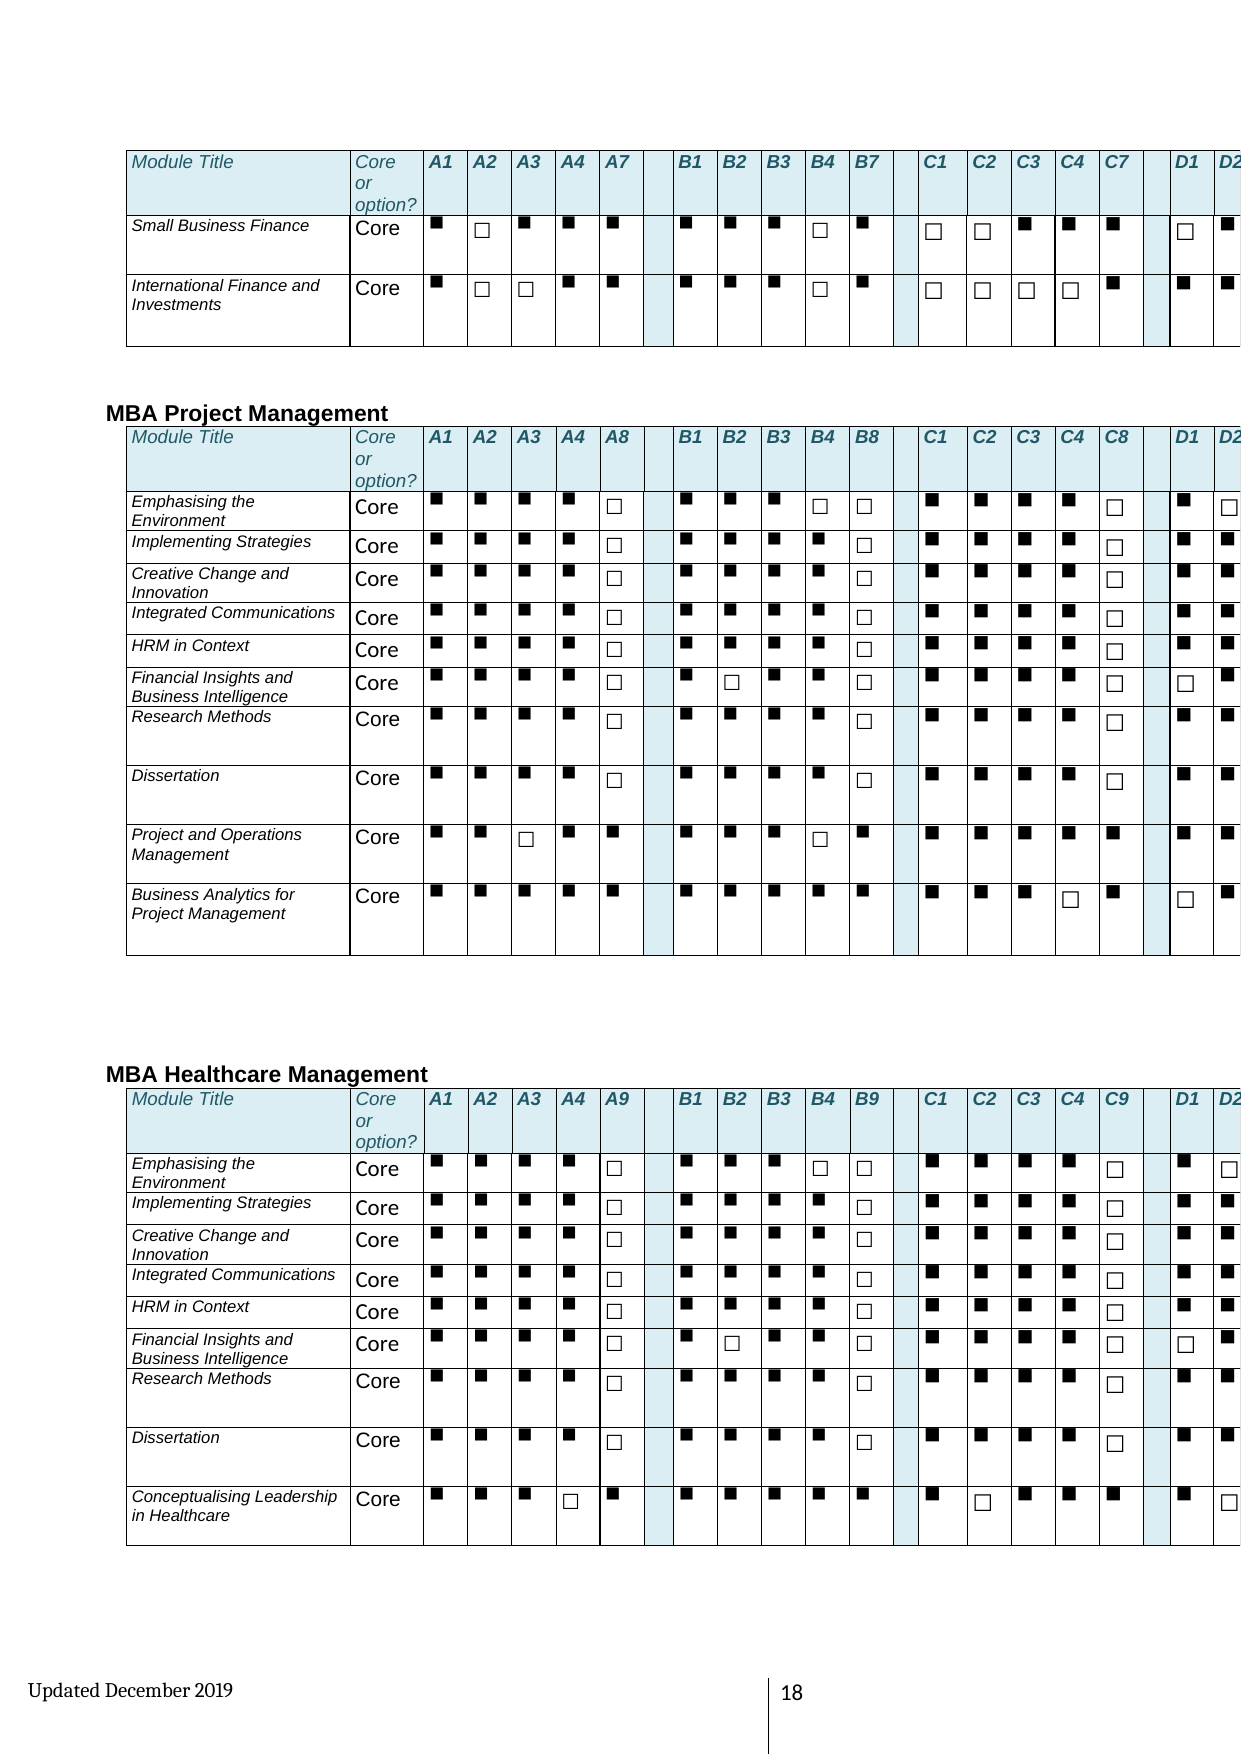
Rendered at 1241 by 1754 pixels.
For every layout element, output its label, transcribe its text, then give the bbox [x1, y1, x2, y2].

table_header D1 [1171, 151, 1214, 215]
table_header A1 [425, 1089, 468, 1153]
table_header D1 [1171, 427, 1214, 491]
table_header [645, 427, 673, 491]
table_cell [1144, 1154, 1170, 1192]
table_header Core or option? [351, 427, 423, 491]
table_cell [894, 1428, 918, 1486]
table_header [1144, 1089, 1170, 1153]
table_header C2 [968, 427, 1011, 491]
table_header A2 [468, 427, 511, 491]
table_header A8 [601, 427, 644, 491]
table_header [1144, 427, 1170, 491]
table_cell [894, 635, 918, 667]
table_cell ☐ [1100, 1193, 1143, 1224]
table_cell Core [351, 707, 423, 765]
table_cell [1056, 492, 1099, 530]
table_cell [644, 492, 673, 530]
table_cell [1012, 1297, 1055, 1328]
table_header B1 [674, 1089, 717, 1153]
table_cell [894, 1329, 918, 1368]
table_cell [894, 216, 918, 274]
table_cell ☐ [1214, 1154, 1240, 1192]
table_cell [1012, 564, 1055, 602]
table_header B2 [718, 1089, 761, 1153]
table_header A3 [512, 151, 555, 215]
table_cell [644, 635, 673, 667]
table_cell [1012, 492, 1055, 530]
table_header Core or option? [351, 151, 423, 215]
table_cell [1144, 766, 1169, 824]
table_cell [1171, 1225, 1213, 1264]
table_cell [1012, 1225, 1055, 1264]
table_cell [1056, 668, 1099, 706]
table_cell [894, 564, 918, 602]
table_cell [644, 275, 673, 346]
table_cell [1171, 1369, 1213, 1427]
table_cell [919, 707, 967, 765]
table_cell [645, 1193, 673, 1224]
table_cell [919, 1329, 967, 1368]
table_header D2 [1214, 1089, 1240, 1153]
table_cell Business Analytics for Project Management [127, 884, 349, 955]
table_header C4 [1056, 1089, 1099, 1153]
table_header B4 [806, 151, 849, 215]
table_cell [894, 1225, 918, 1264]
text MBA Healthcare Management [106, 1061, 1090, 1087]
table_header B3 [762, 1089, 805, 1153]
table_cell [1214, 1193, 1240, 1224]
table_header [894, 427, 918, 491]
table_cell Creative Change and Innovation [127, 1225, 350, 1264]
table_cell [1144, 492, 1169, 530]
table_header C1 [919, 1089, 967, 1153]
table_cell [1214, 707, 1240, 765]
table_cell ☐ [1100, 1225, 1143, 1264]
table_cell [1214, 668, 1240, 706]
table_header A3 [513, 1089, 556, 1153]
table_cell [919, 1369, 967, 1427]
table_cell [1056, 603, 1099, 634]
table_cell [1012, 707, 1055, 765]
table_cell [894, 707, 918, 765]
table_cell [1012, 531, 1055, 563]
table_cell [919, 1265, 967, 1296]
table_cell [968, 1297, 1011, 1328]
table_cell [1144, 1265, 1170, 1296]
table_cell [1144, 1193, 1170, 1224]
table_cell Core [351, 884, 423, 955]
table_header D1 [1171, 1089, 1213, 1153]
table_cell [645, 1297, 673, 1328]
table_header B3 [762, 151, 805, 215]
table_cell [1056, 564, 1099, 602]
table_header [1144, 151, 1170, 215]
table_header A3 [512, 427, 556, 491]
table_header B8 [850, 427, 893, 491]
table_cell [1171, 1297, 1213, 1328]
table_header C1 [919, 151, 967, 215]
table_cell [644, 603, 673, 634]
table_cell [894, 1297, 918, 1328]
table_cell [968, 492, 1011, 530]
table_header C4 [1056, 427, 1099, 491]
table_cell Research Methods [127, 707, 349, 765]
table_cell [644, 884, 673, 955]
table_cell [1012, 1369, 1055, 1427]
table_cell [645, 1428, 673, 1486]
table_cell International Finance and Investments [127, 275, 349, 346]
table_cell [894, 884, 918, 955]
table_cell [1056, 635, 1099, 667]
table_header [894, 1089, 918, 1153]
table_cell [1144, 1225, 1170, 1264]
table_cell ☐ [1100, 564, 1143, 602]
table_cell [968, 1225, 1011, 1264]
table_cell [1056, 1193, 1099, 1224]
table_cell HRM in Context [127, 1297, 350, 1328]
table_cell [968, 564, 1011, 602]
table_cell ☐ [1100, 531, 1143, 563]
table_cell [968, 1154, 1011, 1192]
table_cell [1171, 603, 1213, 634]
table_cell [1171, 1265, 1213, 1296]
table_header D2 [1215, 427, 1240, 491]
table_cell [894, 825, 918, 883]
table_cell [1144, 668, 1169, 706]
table_cell [1144, 564, 1169, 602]
table_cell ☐ [1100, 603, 1143, 634]
table_cell [1012, 668, 1055, 706]
table_cell [968, 707, 1011, 765]
table_cell ☐ [1100, 1154, 1143, 1192]
table_cell Project and Operations Management [127, 825, 349, 883]
table_header A4 [557, 1089, 600, 1153]
table_cell [968, 635, 1011, 667]
table_header C2 [968, 1089, 1011, 1153]
table_cell Dissertation [127, 1428, 350, 1486]
table_cell [645, 1487, 673, 1545]
table_cell [919, 564, 967, 602]
table_cell [1214, 603, 1240, 634]
table_cell [968, 1265, 1011, 1296]
table_cell [1214, 1297, 1240, 1328]
table_cell ☐ [1171, 1329, 1213, 1368]
table_cell [919, 531, 967, 563]
table_header [644, 151, 673, 215]
table_header A1 [424, 427, 467, 491]
table_cell [644, 564, 673, 602]
table_cell [894, 531, 918, 563]
table_cell [919, 1154, 967, 1192]
table_cell [919, 1297, 967, 1328]
table_cell [1171, 1154, 1213, 1192]
table_header B1 [674, 427, 717, 491]
table_cell [919, 668, 967, 706]
table_cell [1144, 1297, 1170, 1328]
table_cell Integrated Communications [127, 603, 349, 634]
table_cell [1144, 1428, 1170, 1486]
table_header Module Title [127, 151, 350, 215]
table_header D2 [1215, 151, 1240, 215]
table_cell [644, 766, 673, 824]
table_header C3 [1012, 151, 1055, 215]
table_header C1 [919, 427, 967, 491]
table_cell Creative Change and Innovation [127, 564, 349, 602]
table_cell [1012, 635, 1055, 667]
table_cell [1171, 492, 1213, 530]
table_cell [1056, 1154, 1099, 1192]
table_cell [1144, 1487, 1170, 1545]
table_cell Core [351, 275, 423, 346]
table_cell Core [351, 825, 423, 883]
table_cell [894, 1369, 918, 1427]
table_cell [1144, 1329, 1170, 1368]
table_cell [644, 707, 673, 765]
table_cell [644, 668, 673, 706]
table_cell ☐ [1100, 1297, 1143, 1328]
table_cell [1214, 531, 1240, 563]
table_cell [968, 603, 1011, 634]
table_cell [1056, 707, 1099, 765]
table_header A9 [601, 1089, 644, 1153]
table_header B4 [806, 427, 849, 491]
table_cell [645, 1265, 673, 1296]
table_cell [645, 1225, 673, 1264]
table_cell [894, 668, 918, 706]
table_cell [1171, 707, 1213, 765]
table_header B9 [851, 1089, 893, 1153]
table_header [894, 151, 918, 215]
table_cell [1144, 216, 1169, 274]
table_cell Small Business Finance [127, 216, 349, 274]
table_cell [894, 275, 918, 346]
table_cell [919, 1193, 967, 1224]
table_cell [1012, 1329, 1055, 1368]
table_header C7 [1100, 151, 1143, 215]
table_cell ☐ [1100, 1329, 1143, 1368]
table_cell Implementing Strategies [127, 1193, 350, 1224]
table_cell [644, 825, 673, 883]
table_cell HRM in Context [127, 635, 349, 667]
table_header C3 [1012, 427, 1055, 491]
table_cell [919, 603, 967, 634]
table_cell [1214, 1225, 1240, 1264]
table_cell ☐ [1214, 492, 1240, 530]
table_cell Dissertation [127, 766, 349, 824]
table_cell Research Methods [127, 1369, 350, 1427]
table_cell [1056, 1369, 1099, 1427]
table_header A7 [600, 151, 643, 215]
table_cell [1214, 1369, 1240, 1427]
table_cell [968, 1369, 1011, 1427]
table_header B2 [718, 151, 761, 215]
table_cell Conceptualising Leadership in Healthcare [127, 1487, 350, 1545]
table_header B7 [850, 151, 893, 215]
table_header C8 [1100, 427, 1143, 491]
table_cell [1056, 1225, 1099, 1264]
table_cell [645, 1154, 673, 1192]
table_cell [644, 531, 673, 563]
table_cell [894, 603, 918, 634]
table_cell Emphasising the Environment [127, 492, 349, 530]
table_cell [1144, 275, 1169, 346]
text MBA Project Management [106, 399, 1090, 426]
table_header A4 [557, 427, 600, 491]
table_cell Financial Insights and Business Intelligence [127, 1329, 350, 1368]
table_cell [1144, 635, 1169, 667]
table_cell Implementing Strategies [127, 531, 349, 563]
table_cell [1056, 531, 1099, 563]
table_cell [968, 1193, 1011, 1224]
table_cell [645, 1369, 673, 1427]
table_cell ☐ [1100, 1265, 1143, 1296]
table_cell Core [351, 1369, 423, 1427]
table_cell [1056, 1265, 1099, 1296]
table_cell [968, 1329, 1011, 1368]
table_cell [1171, 531, 1213, 563]
table_header A2 [468, 151, 511, 215]
table_cell [1171, 635, 1213, 667]
table_cell Emphasising the Environment [127, 1154, 350, 1192]
table_header A1 [424, 151, 467, 215]
table_cell [1144, 825, 1169, 883]
table_cell ☐ [1100, 492, 1143, 530]
table_cell [894, 492, 918, 530]
table_cell [968, 531, 1011, 563]
table_cell [1214, 635, 1240, 667]
table_cell [919, 492, 967, 530]
table_header B4 [806, 1089, 850, 1153]
table_cell [1144, 707, 1169, 765]
table_header [645, 1089, 673, 1153]
table_cell [1012, 1265, 1055, 1296]
table_cell [894, 1154, 918, 1192]
table_cell [1214, 1329, 1240, 1368]
table_cell [1144, 531, 1169, 563]
table_cell [1171, 564, 1213, 602]
table_cell [894, 1193, 918, 1224]
table_header B2 [718, 427, 761, 491]
table_header A2 [469, 1089, 512, 1153]
table_cell [894, 766, 918, 824]
table_cell ☐ [1100, 1369, 1143, 1427]
table_cell [645, 1329, 673, 1368]
table_cell [968, 668, 1011, 706]
table_header B3 [762, 427, 805, 491]
table_cell Core [351, 1428, 423, 1486]
table_cell [1144, 603, 1169, 634]
table_cell [1214, 564, 1240, 602]
table_cell ☐ [1171, 668, 1213, 706]
table_header C2 [968, 151, 1011, 215]
table_header Module Title [127, 427, 350, 491]
table_cell [1171, 1193, 1213, 1224]
table_header B1 [674, 151, 717, 215]
table_cell ☐ [1100, 707, 1143, 765]
table_header Core or option? [351, 1089, 424, 1153]
table_cell Integrated Communications [127, 1265, 350, 1296]
table_cell [894, 1265, 918, 1296]
table_cell [1214, 1265, 1240, 1296]
table_header A4 [556, 151, 599, 215]
table_header Module Title [127, 1089, 350, 1153]
table_cell [1144, 1369, 1170, 1427]
table_header C3 [1012, 1089, 1055, 1153]
table_cell [1012, 1154, 1055, 1192]
table_cell [1012, 1193, 1055, 1224]
table_cell [919, 635, 967, 667]
table_cell [1056, 1297, 1099, 1328]
table_cell [894, 1487, 918, 1545]
table_cell Core [351, 216, 423, 274]
table_header C4 [1056, 151, 1099, 215]
table_cell Core [351, 1487, 423, 1545]
table_cell Core [351, 766, 423, 824]
table_cell [1012, 603, 1055, 634]
table_cell ☐ [1100, 668, 1143, 706]
table_cell ☐ [1100, 635, 1143, 667]
table_cell Financial Insights and Business Intelligence [127, 668, 349, 706]
table_header C9 [1100, 1089, 1143, 1153]
table_cell [919, 1225, 967, 1264]
table_cell [1144, 884, 1169, 955]
table_cell [644, 216, 673, 274]
table_cell [1056, 1329, 1099, 1368]
